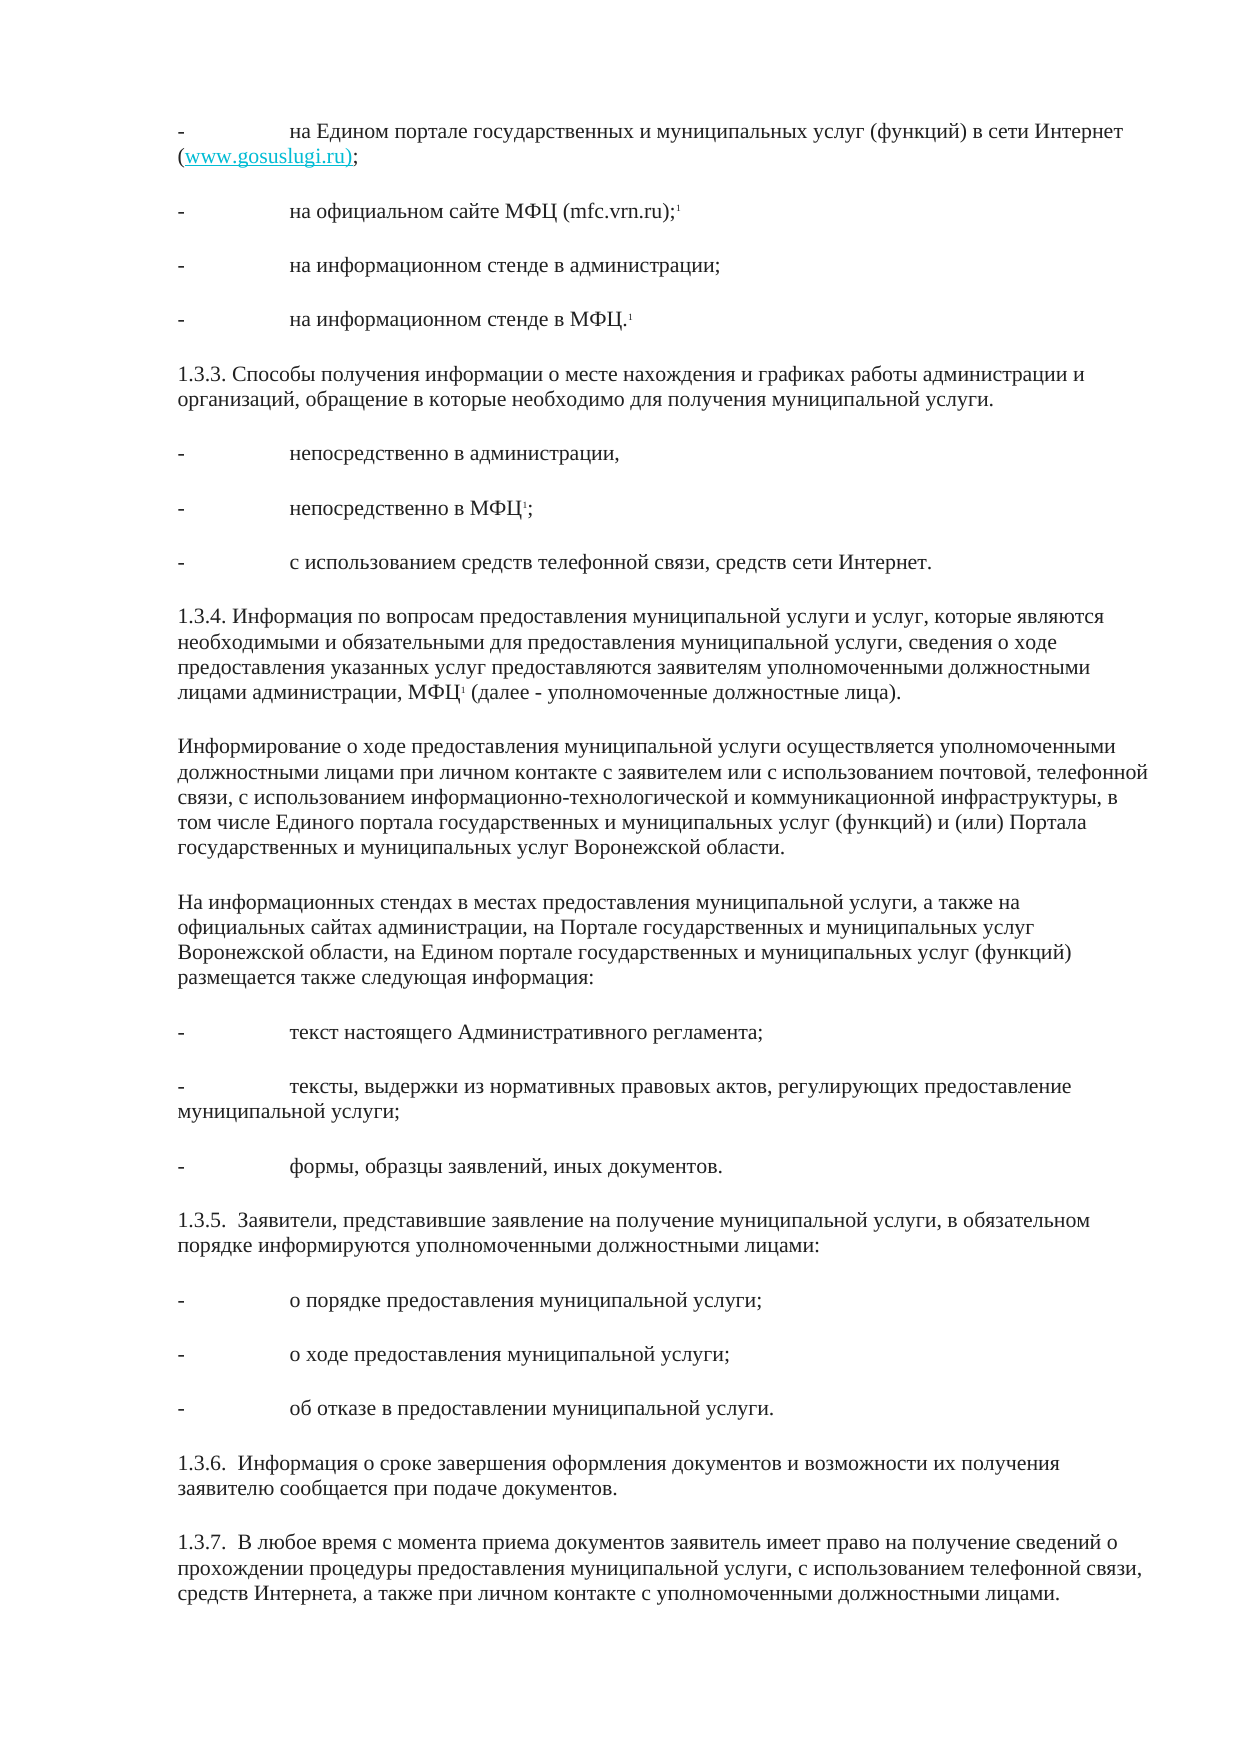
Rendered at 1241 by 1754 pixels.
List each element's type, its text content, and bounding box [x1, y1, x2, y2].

text - об отказе в предоставлении муниципальной услуги. [177, 1395, 1152, 1421]
text 1.3.5. Заявители, представившие заявление на получение муниципальной услуги, в обязательном порядке информируются уполномоченными должностными лицами: [177, 1207, 1152, 1257]
text - на Едином портале государственных и муниципальных услуг (функций) в сети Интернет (www.gosuslugi.ru); [177, 118, 1152, 168]
text - непосредственно в администрации, [177, 440, 1152, 466]
text - текст настоящего Административного регламента; [177, 1019, 1152, 1044]
text - с использованием средств телефонной связи, средств сети Интернет. [177, 549, 1152, 574]
text - формы, образцы заявлений, иных документов. [177, 1153, 1152, 1178]
text - о ходе предоставления муниципальной услуги; [177, 1341, 1152, 1366]
text - на официальном сайте МФЦ (mfc.vrn.ru);1 [177, 198, 1152, 223]
text - о порядке предоставления муниципальной услуги; [177, 1287, 1152, 1312]
text 1.3.4. Информация по вопросам предоставления муниципальной услуги и услуг, которые являются необходимыми и обязательными для предоставления муниципальной услуги, сведения о ходе предоставления указанных услуг предоставляются заявителям уполномоченными должностными лицами администрации, МФЦ1 (далее - уполномоченные должностные лица). [177, 603, 1152, 704]
text - на информационном стенде в МФЦ.1 [177, 306, 1152, 332]
text На информационных стендах в местах предоставления муниципальной услуги, а также на официальных сайтах администрации, на Портале государственных и муниципальных услуг Воронежской области, на Едином портале государственных и муниципальных услуг (функций) размещается также следующая информация: [177, 889, 1152, 989]
text 1.3.6. Информация о сроке завершения оформления документов и возможности их получения заявителю сообщается при подаче документов. [177, 1450, 1152, 1500]
text Информирование о ходе предоставления муниципальной услуги осуществляется уполномоченными должностными лицами при личном контакте с заявителем или с использованием почтовой, телефонной связи, с использованием информационно-технологической и коммуникационной инфраструктуры, в том числе Единого портала государственных и муниципальных услуг (функций) и (или) Портала государственных и муниципальных услуг Воронежской области. [177, 733, 1152, 859]
text 1.3.7. В любое время с момента приема документов заявитель имеет право на получение сведений о прохождении процедуры предоставления муниципальной услуги, с использованием телефонной связи, средств Интернета, а также при личном контакте с уполномоченными должностными лицами. [177, 1529, 1152, 1605]
text 1.3.3. Способы получения информации о месте нахождения и графиках работы администрации и организаций, обращение в которые необходимо для получения муниципальной услуги. [177, 361, 1152, 411]
text - на информационном стенде в администрации; [177, 252, 1152, 277]
text - непосредственно в МФЦ1; [177, 495, 1152, 520]
text - тексты, выдержки из нормативных правовых актов, регулирующих предоставление муниципальной услуги; [177, 1073, 1152, 1123]
